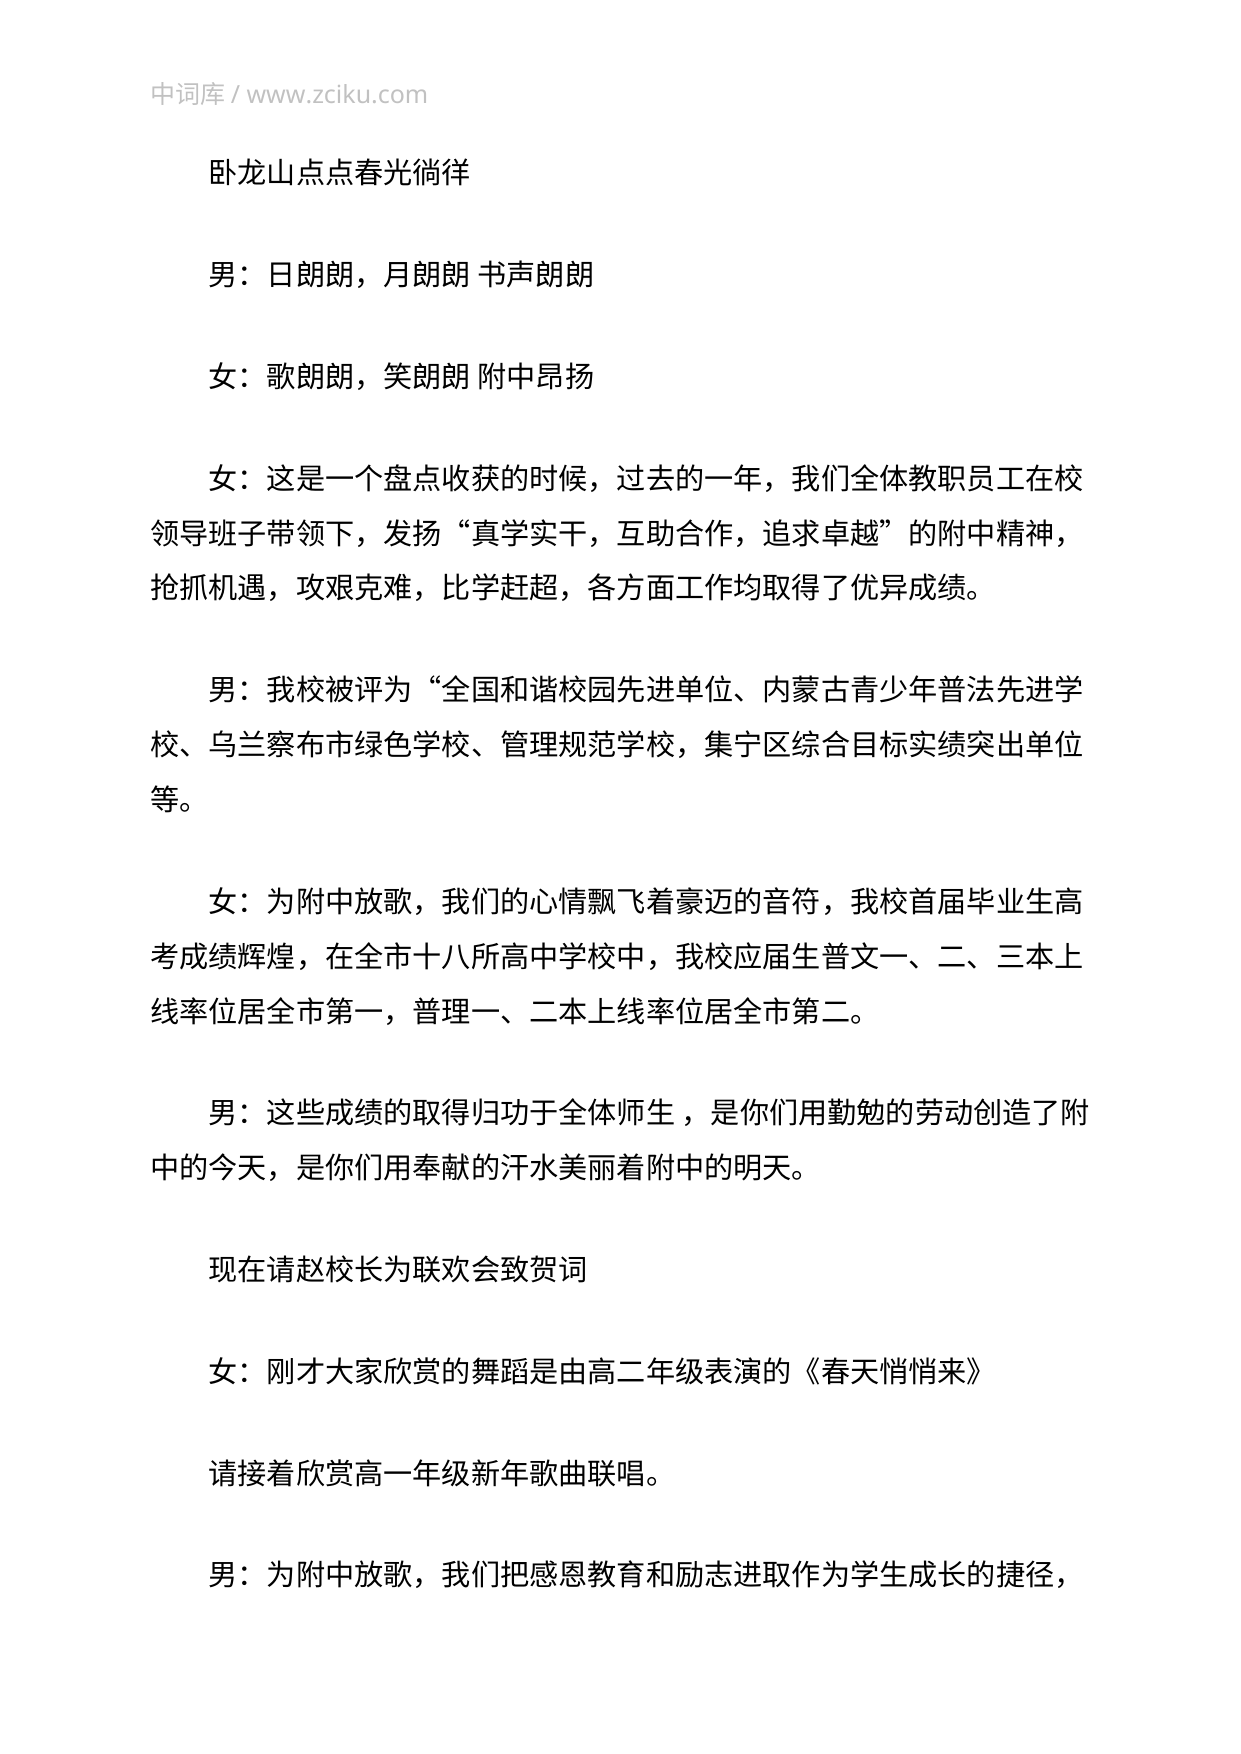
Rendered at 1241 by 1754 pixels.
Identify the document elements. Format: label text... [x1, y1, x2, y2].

text 男：这些成绩的取得归功于全体师生 ，是你们用勤勉的劳动创造了附中的今天，是你们用奉献的汗水美丽着附中的明天。 [150, 1090, 1090, 1187]
text 卧龙山点点春光徜徉 [150, 150, 1090, 192]
text 请接着欣赏高一年级新年歌曲联唱。 [150, 1450, 1090, 1492]
text 女：这是一个盘点收获的时候，过去的一年，我们全体教职员工在校领导班子带领下，发扬“真学实干，互助合作，追求卓越”的附中精神，抢抓机遇，攻艰克难，比学赶超，各方面工作均取得了优异成绩。 [150, 455, 1090, 607]
text 女：为附中放歌，我们的心情飘飞着豪迈的音符，我校首届毕业生高考成绩辉煌，在全市十八所高中学校中，我校应届生普文一、二、三本上线率位居全市第一，普理一、二本上线率位居全市第二。 [150, 878, 1090, 1031]
text 现在请赵校长为联欢会致贺词 [150, 1247, 1090, 1289]
text 男：日朗朗，月朗朗 书声朗朗 [150, 252, 1090, 294]
text 男：我校被评为“全国和谐校园先进单位、内蒙古青少年普法先进学校、乌兰察布市绿色学校、管理规范学校，集宁区综合目标实绩突出单位等。 [150, 667, 1090, 819]
text 女：歌朗朗，笑朗朗 附中昂扬 [150, 353, 1090, 396]
text 女：刚才大家欣赏的舞蹈是由高二年级表演的《春天悄悄来》 [150, 1348, 1090, 1391]
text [150, 1552, 1090, 1594]
